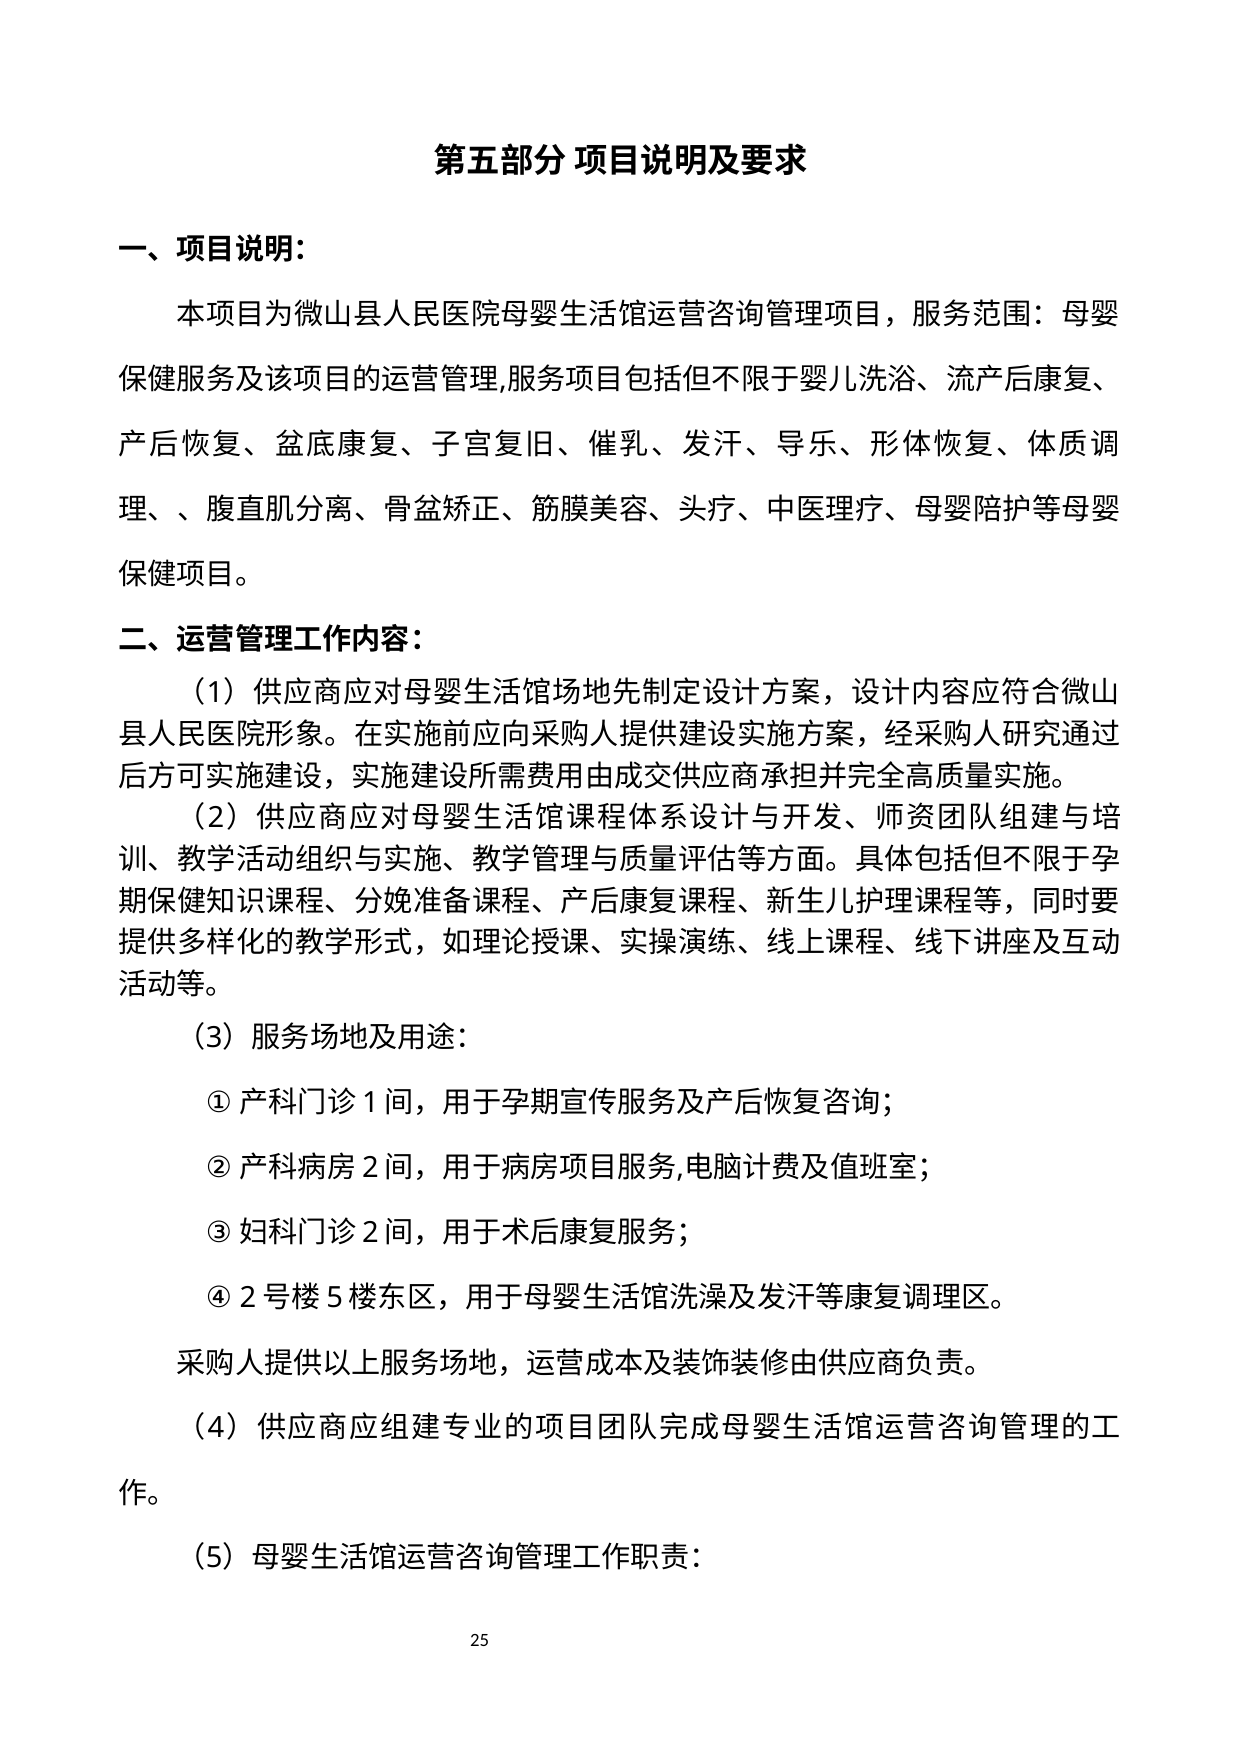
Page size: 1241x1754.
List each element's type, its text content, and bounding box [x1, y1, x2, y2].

text ④ 2号楼5楼东区，用于母婴生活馆洗澡及发汗等康复调理区。 [118, 1263, 1122, 1328]
text 二、运营管理工作内容： [118, 604, 1122, 669]
text ② 产科病房2间，用于病房项目服务,电脑计费及值班室； [118, 1133, 1122, 1198]
list （4）供应商应组建专业的项目团队完成母婴生活馆运营咨询管理的工作。 [118, 1393, 1122, 1523]
text 本项目为微山县人民医院母婴生活馆运营咨询管理项目，服务范围：母婴保健服务及该项目的运营管理,服务项目包括但不限于婴儿洗浴、流产后康复、产后恢复、盆底康复、子宫复旧、催乳、发汗、导乐、形体恢复、体质调理、、腹直肌分离、骨盆矫正、筋膜美容、头疗、中医理疗、母婴陪护等母婴保健项目。 [118, 279, 1122, 604]
list （5）母婴生活馆运营咨询管理工作职责： [118, 1523, 1122, 1588]
text 采购人提供以上服务场地，运营成本及装饰装修由供应商负责。 [118, 1328, 1122, 1393]
text ③ 妇科门诊2间，用于术后康复服务； [118, 1198, 1122, 1263]
text ① 产科门诊1间，用于孕期宣传服务及产后恢复咨询； [118, 1068, 1122, 1133]
text （1）供应商应对母婴生活馆场地先制定设计方案，设计内容应符合微山县人民医院形象。在实施前应向采购人提供建设实施方案，经采购人研究通过后方可实施建设，实施建设所需费用由成交供应商承担并完全高质量实施。 [118, 669, 1122, 794]
text （2）供应商应对母婴生活馆课程体系设计与开发、师资团队组建与培训、教学活动组织与实施、教学管理与质量评估等方面。具体包括但不限于孕期保健知识课程、分娩准备课程、产后康复课程、新生儿护理课程等，同时要提供多样化的教学形式，如理论授课、实操演练、线上课程、线下讲座及互动活动等。 [118, 794, 1122, 1003]
list 项目说明及要求 [118, 125, 1122, 190]
text （3）服务场地及用途： [118, 1003, 1122, 1068]
list 一、项目说明： [118, 214, 1122, 279]
